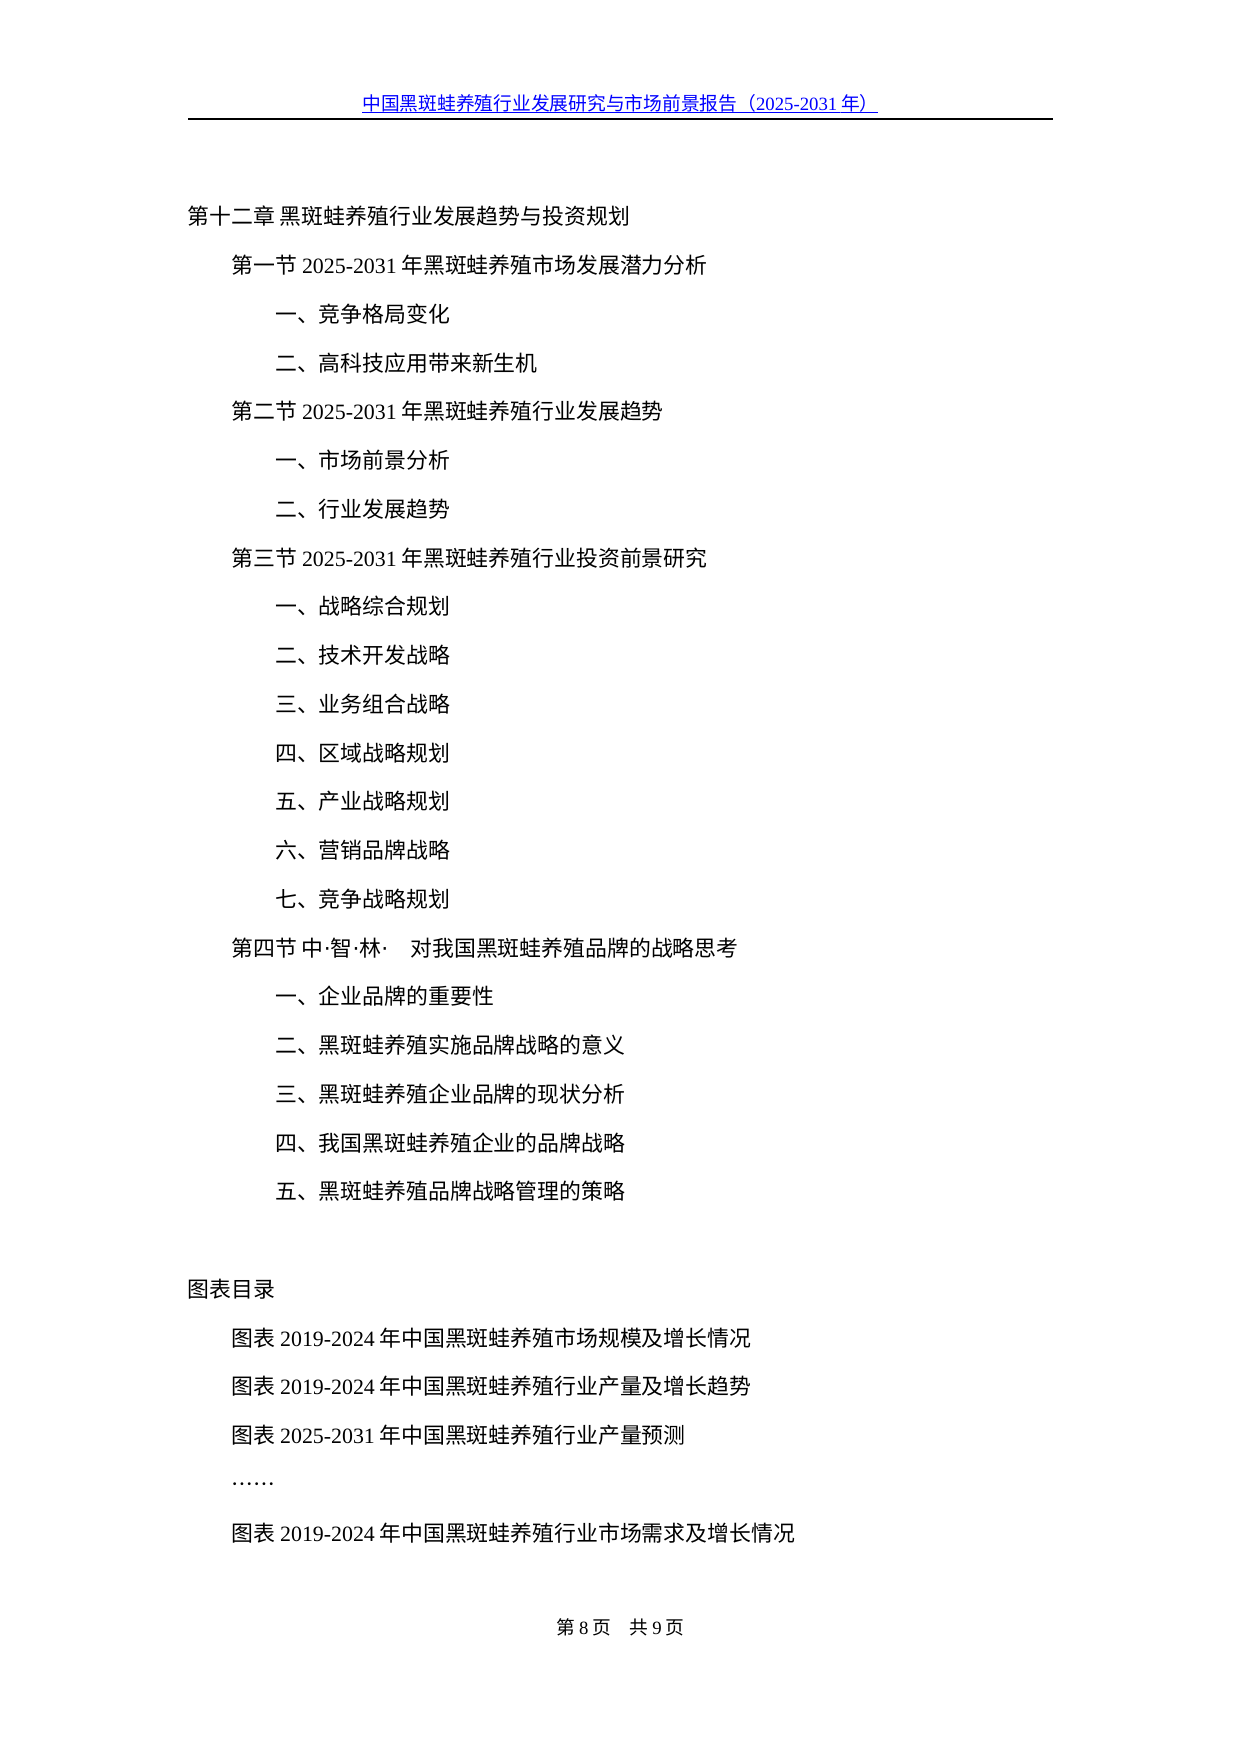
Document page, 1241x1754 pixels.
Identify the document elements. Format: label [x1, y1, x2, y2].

text [187, 150, 1053, 1548]
